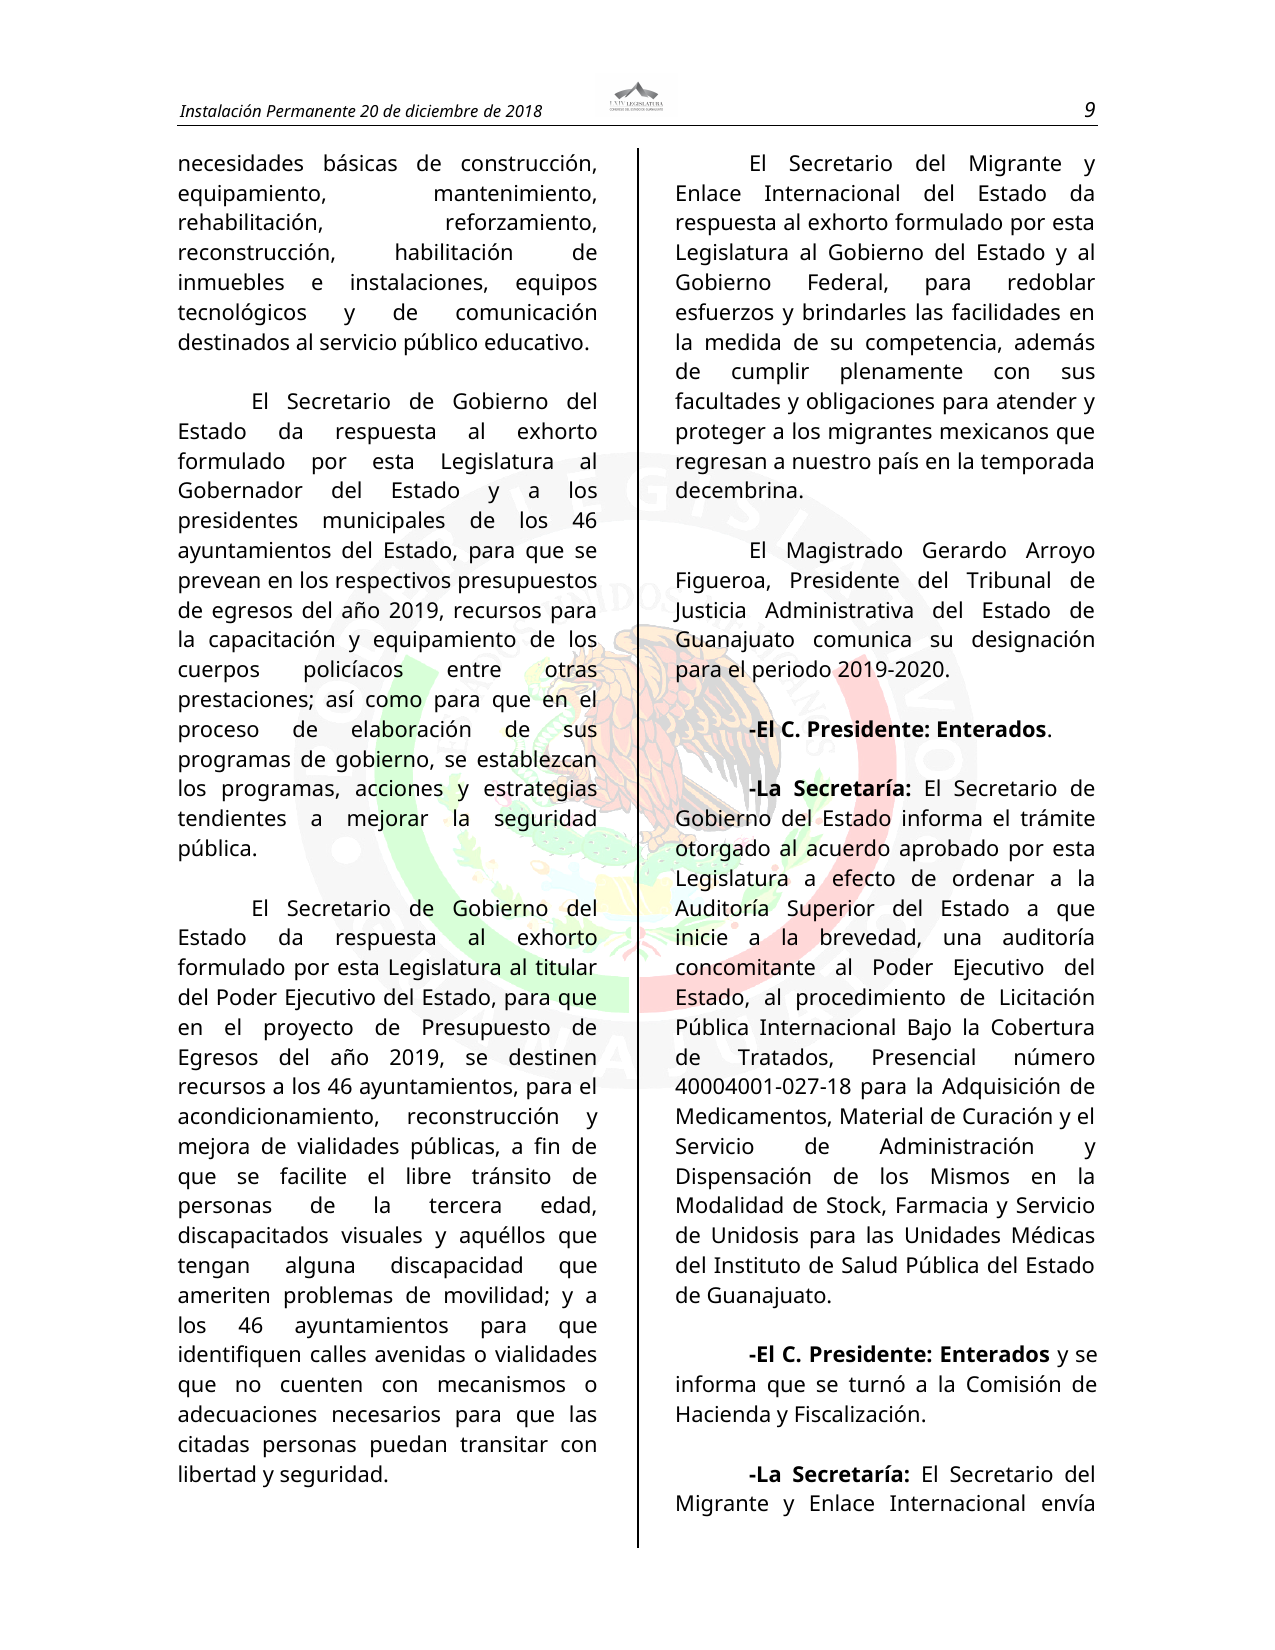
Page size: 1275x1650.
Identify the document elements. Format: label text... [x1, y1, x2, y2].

text -El C. Presidente: Enterados. [675, 714, 1098, 743]
text El Secretario del Migrante y Enlace Internacional del Estado da respuesta al exhorto formulado por esta Legislatura al Gobierno del Estado y al Gobierno Federal, para redoblar esfuerzos y brindarles las facilidades en la medida de su competencia, además de cumplir plenamente con sus facultades y obligaciones para atender y proteger a los migrantes mexicanos que regresan a nuestro país en la temporada decembrina. [675, 148, 1096, 505]
text -La Secretaría: El Secretario de Gobierno del Estado informa el trámite otorgado al acuerdo aprobado por esta Legislatura a efecto de ordenar a la Auditoría Superior del Estado a que inicie a la brevedad, una auditoría concomitante al Poder Ejecutivo del Estado, al procedimiento de Licitación Pública Internacional Bajo la Cobertura de Tratados, Presencial número 40004001-027-18 para la Adquisición de Medicamentos, Material de Curación y el Servicio de Administración y Dispensación de los Mismos en la Modalidad de Stock, Farmacia y Servicio de Unidosis para las Unidades Médicas del Instituto de Salud Pública del Estado de Guanajuato. [675, 773, 1096, 1309]
text -El C. Presidente: Enterados y se informa que se turnó a la Comisión de Hacienda y Fiscalización. [675, 1339, 1098, 1429]
text El Secretario de Gobierno del Estado da respuesta al exhorto formulado por esta Legislatura al titular del Poder Ejecutivo del Estado, para que en el proyecto de Presupuesto de Egresos del año 2019, se destinen recursos a los 46 ayuntamientos, para el acondicionamiento, reconstrucción y mejora de vialidades públicas, a fin de que se facilite el libre tránsito de personas de la tercera edad, discapacitados visuales y aquéllos que tengan alguna discapacidad que ameriten problemas de movilidad; y a los 46 ayuntamientos para que identifiquen calles avenidas o vialidades que no cuenten con mecanismos o adecuaciones necesarios para que las citadas personas puedan transitar con libertad y seguridad. [177, 892, 598, 1488]
text El Secretario de Gobierno del Estado da respuesta al exhorto formulado por esta Legislatura al Gobernador del Estado y a los presidentes municipales de los 46 ayuntamientos del Estado, para que se prevean en los respectivos presupuestos de egresos del año 2019, recursos para la capacitación y equipamiento de los cuerpos policíacos entre otras prestaciones; así como para que en el proceso de elaboración de sus programas de gobierno, se establezcan los programas, acciones y estrategias tendientes a mejorar la seguridad pública. [177, 386, 598, 863]
text El Magistrado Gerardo Arroyo Figueroa, Presidente del Tribunal de Justicia Administrativa del Estado de Guanajuato comunica su designación para el periodo 2019-2020. [675, 535, 1096, 684]
picture [595, 73, 678, 117]
